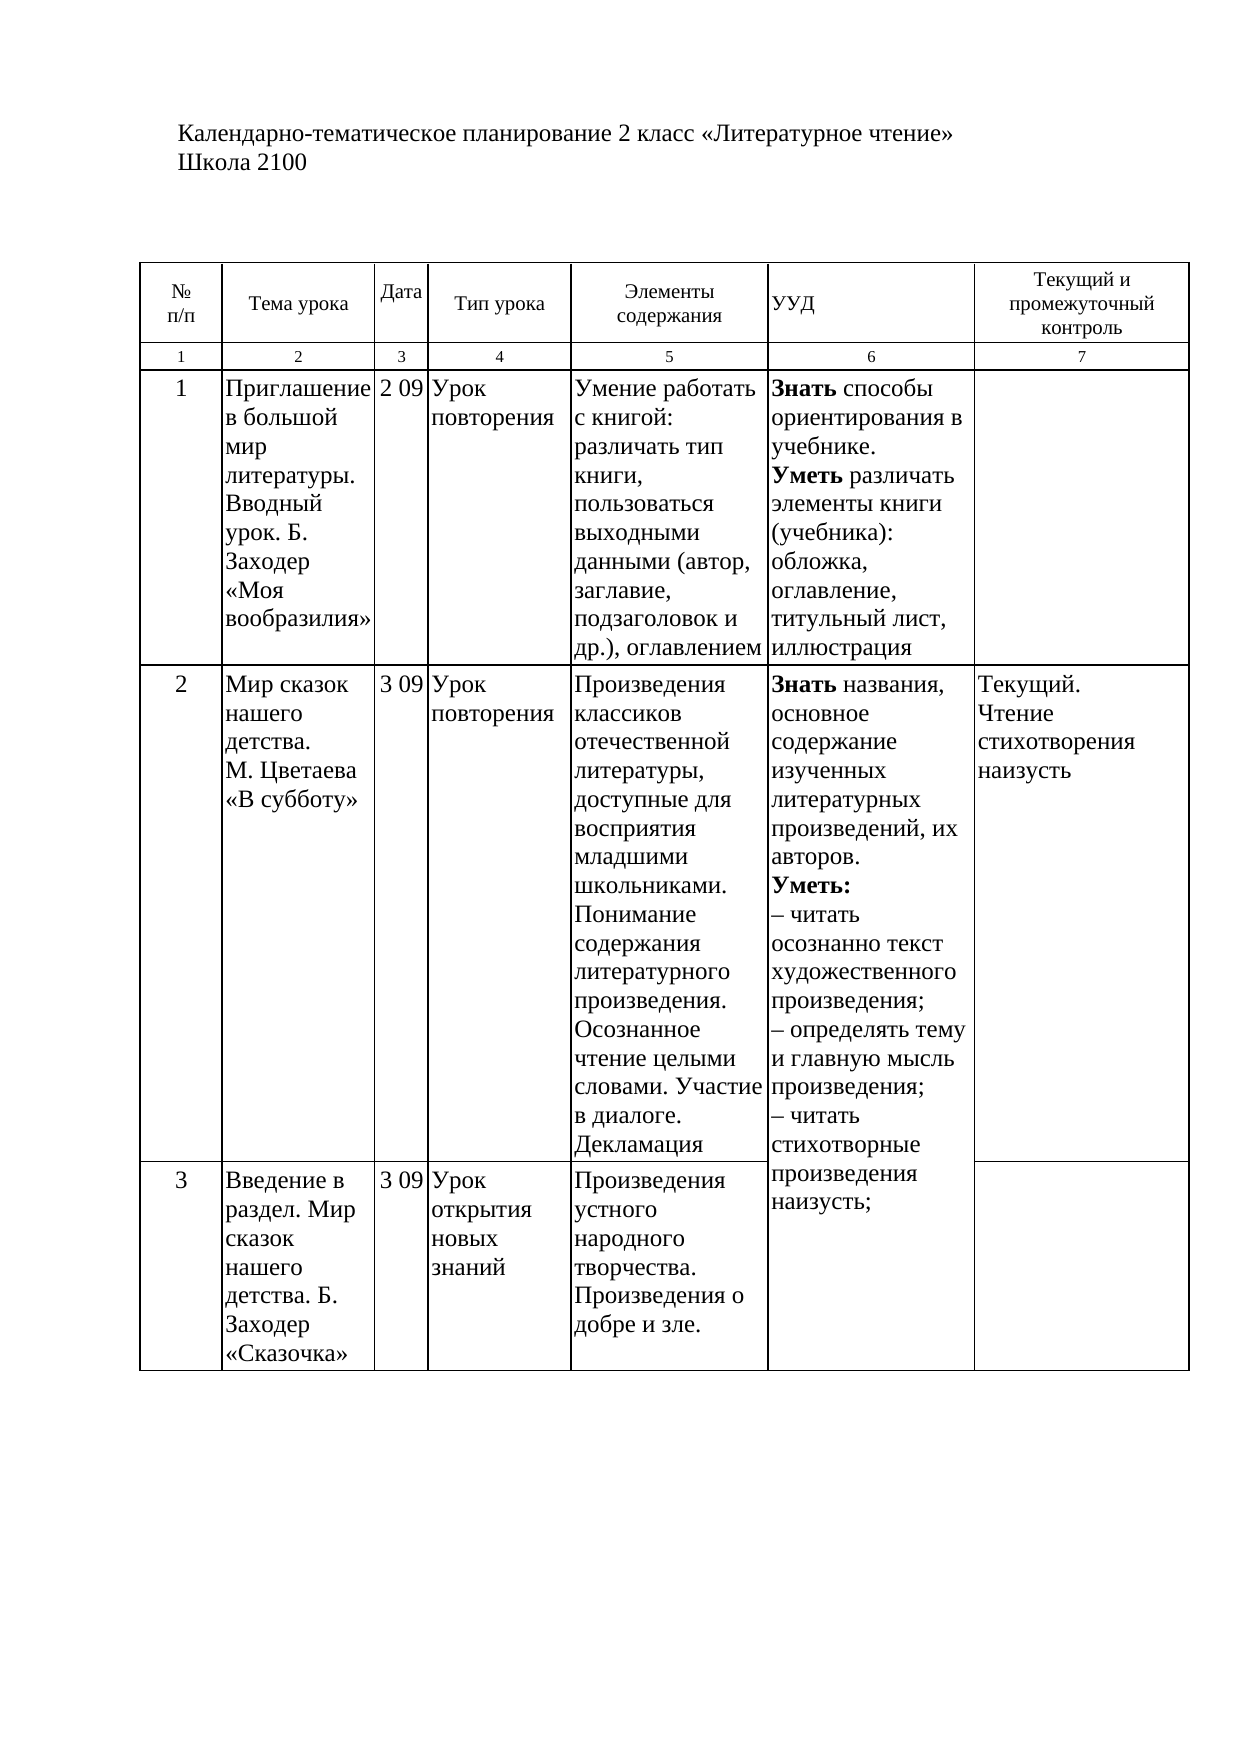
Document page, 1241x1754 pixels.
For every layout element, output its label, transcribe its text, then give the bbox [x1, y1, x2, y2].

table_cell 3 09 [375, 1162, 427, 1370]
table_cell Знать названия, основное содержание изученных литературных произведений, их авторов. Уметь: – читать осознанно текст художественного произведения; – определять тему и главную мысль произведения; – читать стихотворные произведения наизусть; [769, 666, 974, 1370]
table_cell 2 [223, 343, 374, 369]
table_cell 1 [141, 343, 221, 369]
table_header Дата [375, 263, 428, 342]
table_cell 3 [141, 1162, 221, 1370]
table_cell Урок повторения [429, 666, 570, 1161]
table_header Тип урока [429, 263, 571, 342]
table_cell Урок открытия новых знаний [429, 1162, 570, 1370]
table_header Текущий и промежуточный контроль [975, 263, 1188, 342]
table_cell 3 09 [375, 666, 427, 1161]
table_cell Текущий. Чтение стихотворения наизусть [975, 666, 1188, 1161]
table_cell Знать способы ориентирования в учебнике. Уметь различать элементы книги (учебника): обложка, оглавление, титульный лист, иллюстрация [769, 371, 974, 664]
table_cell Урок повторения [429, 371, 570, 664]
table_cell Произведения устного народного творчества. Произведения о добре и зле. [572, 1162, 767, 1370]
table_cell Произведения классиков отечественной литературы, доступные для восприятия младшими школьниками. Понимание содержания литературного произведения. Осознанное чтение целыми словами. Участие в диалоге. Декламация [572, 666, 767, 1161]
table_cell Мир сказок нашего детства. М. Цветаева «В субботу» [223, 666, 374, 1161]
table_cell Умение работать с книгой: различать тип книги, пользоваться выходными данными (автор, заглавие, подзаголовок и др.), оглавлением [572, 371, 767, 664]
table_cell 2 09 [375, 371, 427, 664]
table_cell 6 [769, 343, 974, 369]
table_cell 4 [429, 343, 570, 369]
text Школа 2100 [177, 147, 1152, 176]
table_cell 2 [141, 666, 221, 1161]
table_cell [975, 1162, 1188, 1370]
table_header УУД [769, 263, 974, 342]
table_cell Приглашение в большой мир литературы. Вводный урок. Б. Заходер «Моя вообразилия» [223, 371, 374, 664]
table_cell 5 [572, 343, 767, 369]
text Календарно-тематическое планирование 2 класс «Литературное чтение» [177, 118, 1152, 147]
table_header Элементы содержания [572, 263, 768, 342]
table_cell [975, 371, 1188, 664]
table_cell 1 [141, 371, 221, 664]
table_header № п/п [141, 263, 222, 342]
table_cell 3 [375, 343, 427, 369]
table_cell 7 [975, 343, 1188, 369]
table_cell Введение в раздел. Мир сказок нашего детства. Б. Заходер «Сказочка» [223, 1162, 374, 1370]
table_header Тема урока [223, 263, 374, 342]
